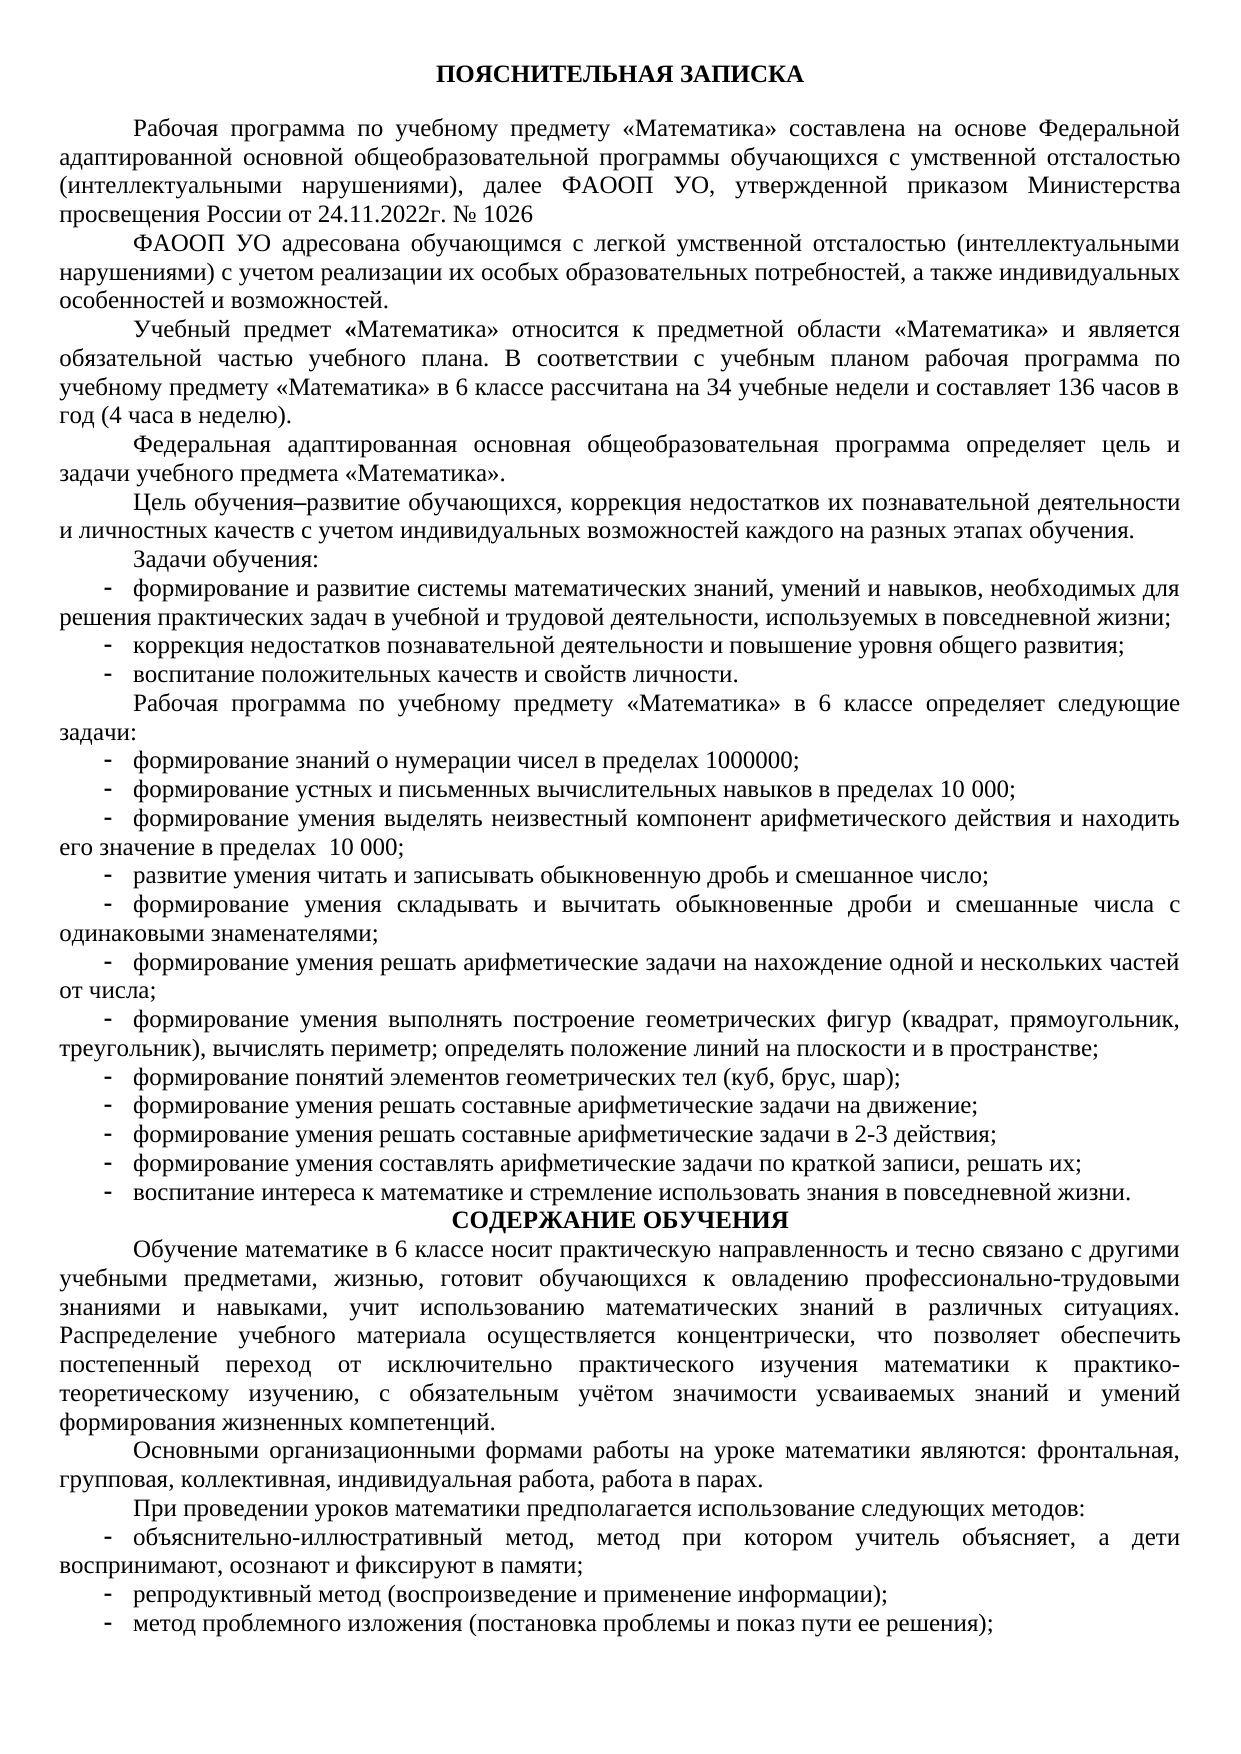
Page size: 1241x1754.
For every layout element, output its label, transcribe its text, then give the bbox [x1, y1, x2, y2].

text Задачи обучения: [59, 544, 1181, 573]
list объяснительно-иллюстративный метод, метод при котором учитель объясняет, а дети воспринимают, осознают и фиксируют в памяти; [59, 1522, 1181, 1579]
list репродуктивный метод (воспроизведение и применение информации); [59, 1579, 1181, 1608]
text При проведении уроков математики предполагается использование следующих методов: [59, 1493, 1181, 1522]
list формирование понятий элементов геометрических тел (куб, брус, шар); [59, 1062, 1181, 1090]
text Учебный предмет «Математика» относится к предметной области «Математика» и является обязательной частью учебного плана. В соответствии с учебным планом рабочая программа по учебному предмету «Математика» в 6 классе рассчитана на 34 учебные недели и составляет 136 часов в год (4 часа в неделю). [59, 314, 1181, 429]
text Основными организационными формами работы на уроке математики являются: фронтальная, групповая, коллективная, индивидуальная работа, работа в парах. [59, 1435, 1181, 1493]
text Обучение математике в 6 классе носит практическую направленность и тесно связано с другими учебными предметами, жизнью, готовит обучающихся к овладению профессионально-трудовыми знаниями и навыками, учит использованию математических знаний в различных ситуациях. Распределение учебного материала осуществляется концентрически, что позволяет обеспечить постепенный переход от исключительно практического изучения математики к практико-теоретическому изучению, с обязательным учётом значимости усваиваемых знаний и умений формирования жизненных компетенций. [59, 1234, 1181, 1435]
text Рабочая программа по учебному предмету «Математика» в 6 классе определяет следующие задачи: [59, 688, 1181, 745]
list формирование умения решать арифметические задачи на нахождение одной и нескольких частей от числа; [59, 947, 1181, 1004]
text ФАООП УО адресована обучающимся с легкой умственной отсталостью (интеллектуальными нарушениями) с учетом реализации их особых образовательных потребностей, а также индивидуальных особенностей и возможностей. [59, 228, 1181, 314]
text СОДЕРЖАНИЕ ОБУЧЕНИЯ [59, 1205, 1181, 1234]
list формирование умения составлять арифметические задачи по краткой записи, решать их; [59, 1148, 1181, 1177]
list воспитание положительных качеств и свойств личности. [59, 659, 1181, 688]
text Цель обучения–развитие обучающихся, коррекция недостатков их познавательной деятельности и личностных качеств с учетом индивидуальных возможностей каждого на разных этапах обучения. [59, 487, 1181, 544]
list развитие умения читать и записывать обыкновенную дробь и смешанное число; [59, 860, 1181, 889]
list формирование умения решать составные арифметические задачи на движение; [59, 1090, 1181, 1119]
list формирование умения решать составные арифметические задачи в 2-3 действия; [59, 1119, 1181, 1148]
list коррекция недостатков познавательной деятельности и повышение уровня общего развития; [59, 630, 1181, 659]
list формирование умения складывать и вычитать обыкновенные дроби и смешанные числа с одинаковыми знаменателями; [59, 889, 1181, 947]
list метод проблемного изложения (постановка проблемы и показ пути ее решения); [59, 1608, 1181, 1637]
list формирование устных и письменных вычислительных навыков в пределах 10 000; [59, 774, 1181, 803]
list формирование умения выделять неизвестный компонент арифметического действия и находить его значение в пределах 10 000; [59, 803, 1181, 860]
list формирование знаний о нумерации чисел в пределах 1000000; [59, 745, 1181, 774]
text Рабочая программа по учебному предмету «Математика» составлена на основе Федеральной адаптированной основной общеобразовательной программы обучающихся с умственной отсталостью (интеллектуальными нарушениями), далее ФАООП УО, утвержденной приказом Министерства просвещения России от 24.11.2022г. № 1026 [59, 113, 1181, 228]
text ПОЯСНИТЕЛЬНАЯ ЗАПИСКА [59, 59, 1181, 88]
text Федеральная адаптированная основная общеобразовательная программа определяет цель и задачи учебного предмета «Математика». [59, 429, 1181, 487]
list формирование умения выполнять построение геометрических фигур (квадрат, прямоугольник, треугольник), вычислять периметр; определять положение линий на плоскости и в пространстве; [59, 1004, 1181, 1062]
list формирование и развитие системы математических знаний, умений и навыков, необходимых для решения практических задач в учебной и трудовой деятельности, используемых в повседневной жизни; [59, 573, 1181, 630]
list воспитание интереса к математике и стремление использовать знания в повседневной жизни. [59, 1177, 1181, 1205]
